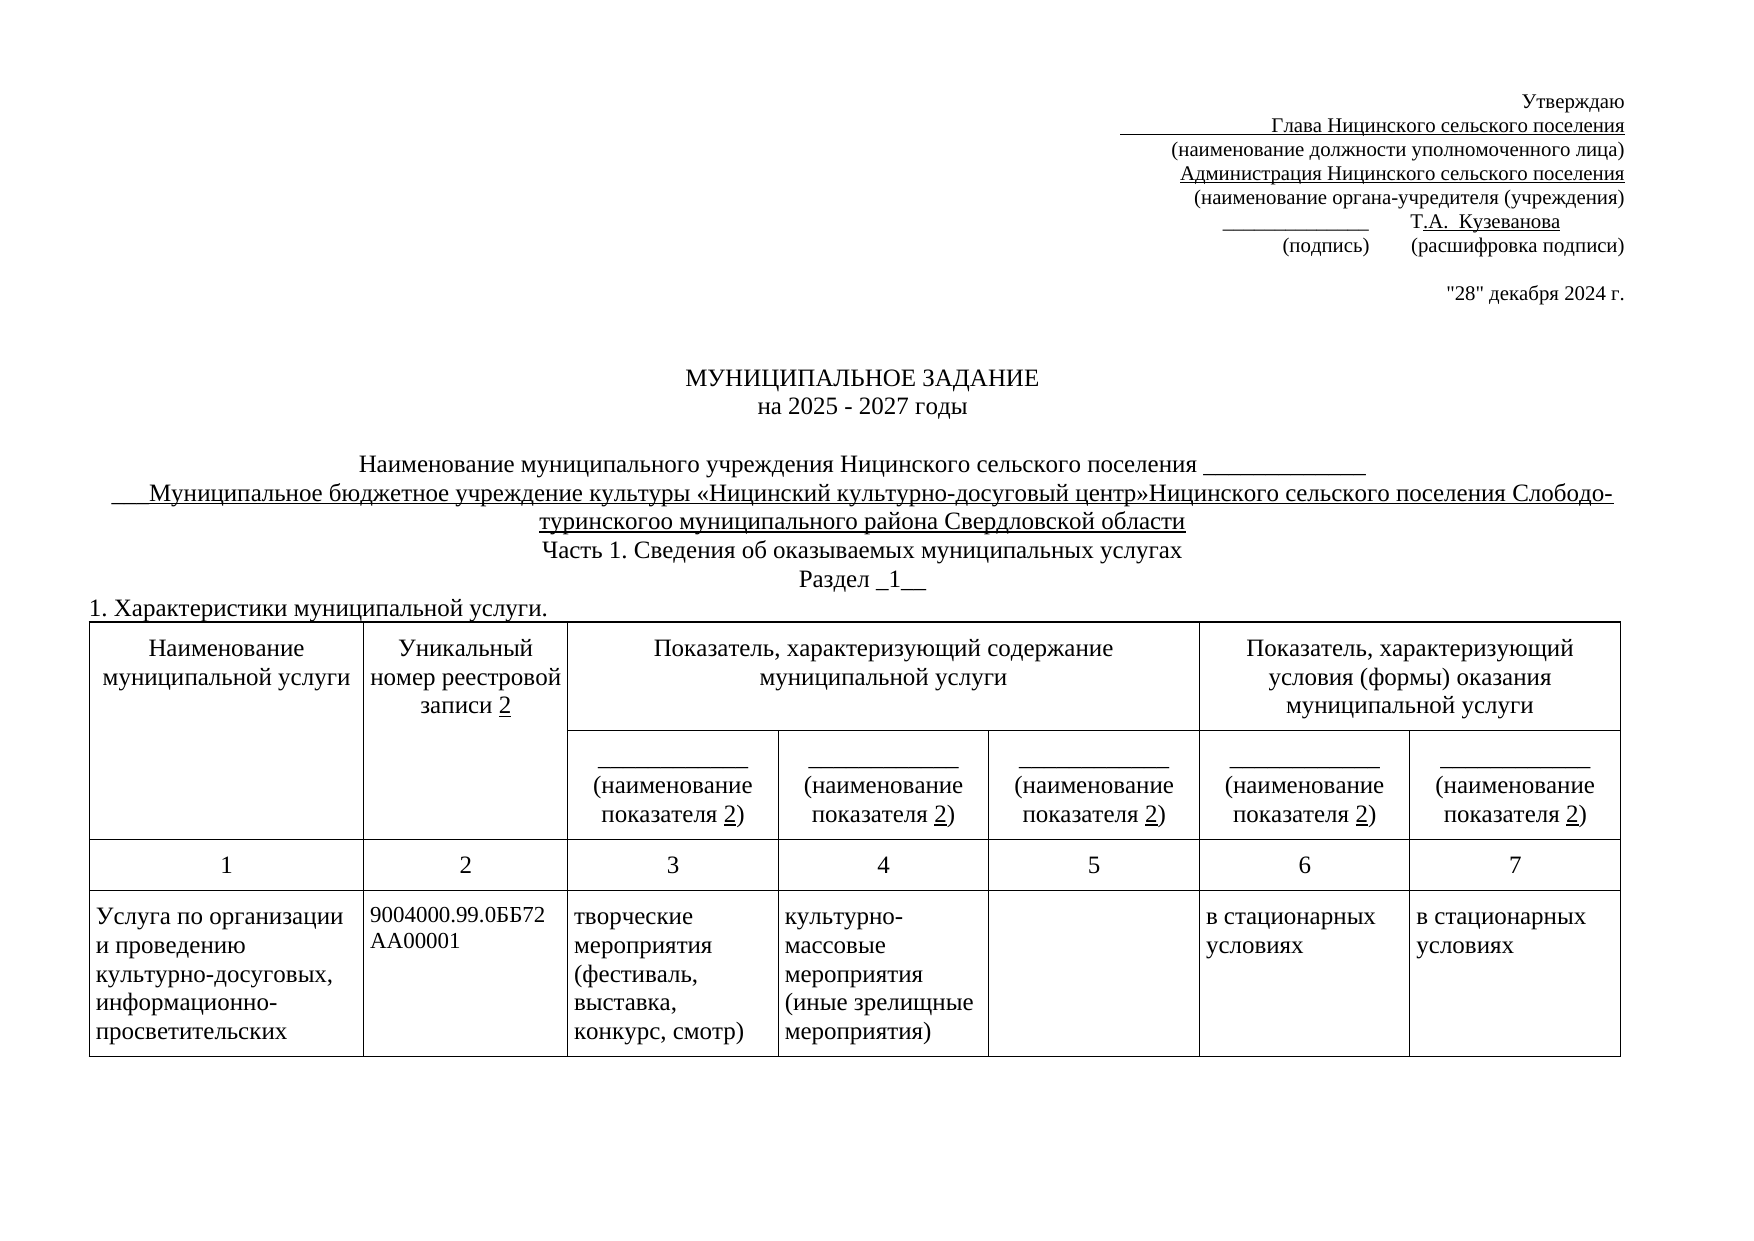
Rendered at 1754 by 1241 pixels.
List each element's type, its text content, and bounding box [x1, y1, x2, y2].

table_cell [989, 891, 1199, 1056]
table_cell 1 [90, 840, 363, 889]
text на 2025 - 2027 годы [89, 391, 1636, 420]
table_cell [364, 891, 567, 1056]
table_header Показатель, характеризующий условия (формы) оказания муниципальной услуги [1200, 623, 1620, 730]
text МУНИЦИПАЛЬНОЕ ЗАДАНИЕ [89, 363, 1636, 391]
table_cell ____________ (наименование показателя 2) [1410, 731, 1620, 838]
table_header Показатель, характеризующий содержание муниципальной услуги [568, 623, 1199, 730]
table_cell ____________ (наименование показателя 2) [989, 731, 1199, 838]
table_cell 2 [364, 840, 567, 889]
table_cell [568, 891, 778, 1056]
table_cell 6 [1200, 840, 1409, 889]
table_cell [1200, 891, 1409, 1056]
table_header Наименование муниципальной услуги [90, 623, 363, 838]
text Часть 1. Сведения об оказываемых муниципальных услугах [89, 535, 1636, 564]
table_cell 3 [568, 840, 778, 889]
table_cell 5 [989, 840, 1199, 889]
table_cell ____________ (наименование показателя 2) [779, 731, 988, 838]
text 1. Характеристики муниципальной услуги. [89, 593, 1636, 621]
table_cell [779, 891, 988, 1056]
table_cell ____________ (наименование показателя 2) [1200, 731, 1409, 838]
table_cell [90, 891, 363, 1056]
text ___Муниципальное бюджетное учреждение культуры «Ницинский культурно-досуговый центр»Ницинского сельского поселения Слободо-туринскогоо муниципального района Свердловской области [89, 478, 1636, 535]
table_cell ____________ (наименование показателя 2) [568, 731, 778, 838]
table_cell 4 [779, 840, 988, 889]
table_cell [1410, 891, 1620, 1056]
table_cell 7 [1410, 840, 1620, 889]
text Раздел _1__ [89, 564, 1636, 593]
table_header Утверждаю Глава Ницинского сельского поселения (наименование должности уполномоченного лица) Администрация Ницинского сельского поселения (наименование органа-учредителя (учреждения) ______________ Т.А. Кузеванова (подпись) (расшифровка подписи) "28" декабря 2024 г. [116, 89, 1636, 334]
text Наименование муниципального учреждения Ницинского сельского поселения _____________ [89, 449, 1636, 478]
table_header Уникальный номер реестровой записи 2 [364, 623, 567, 838]
